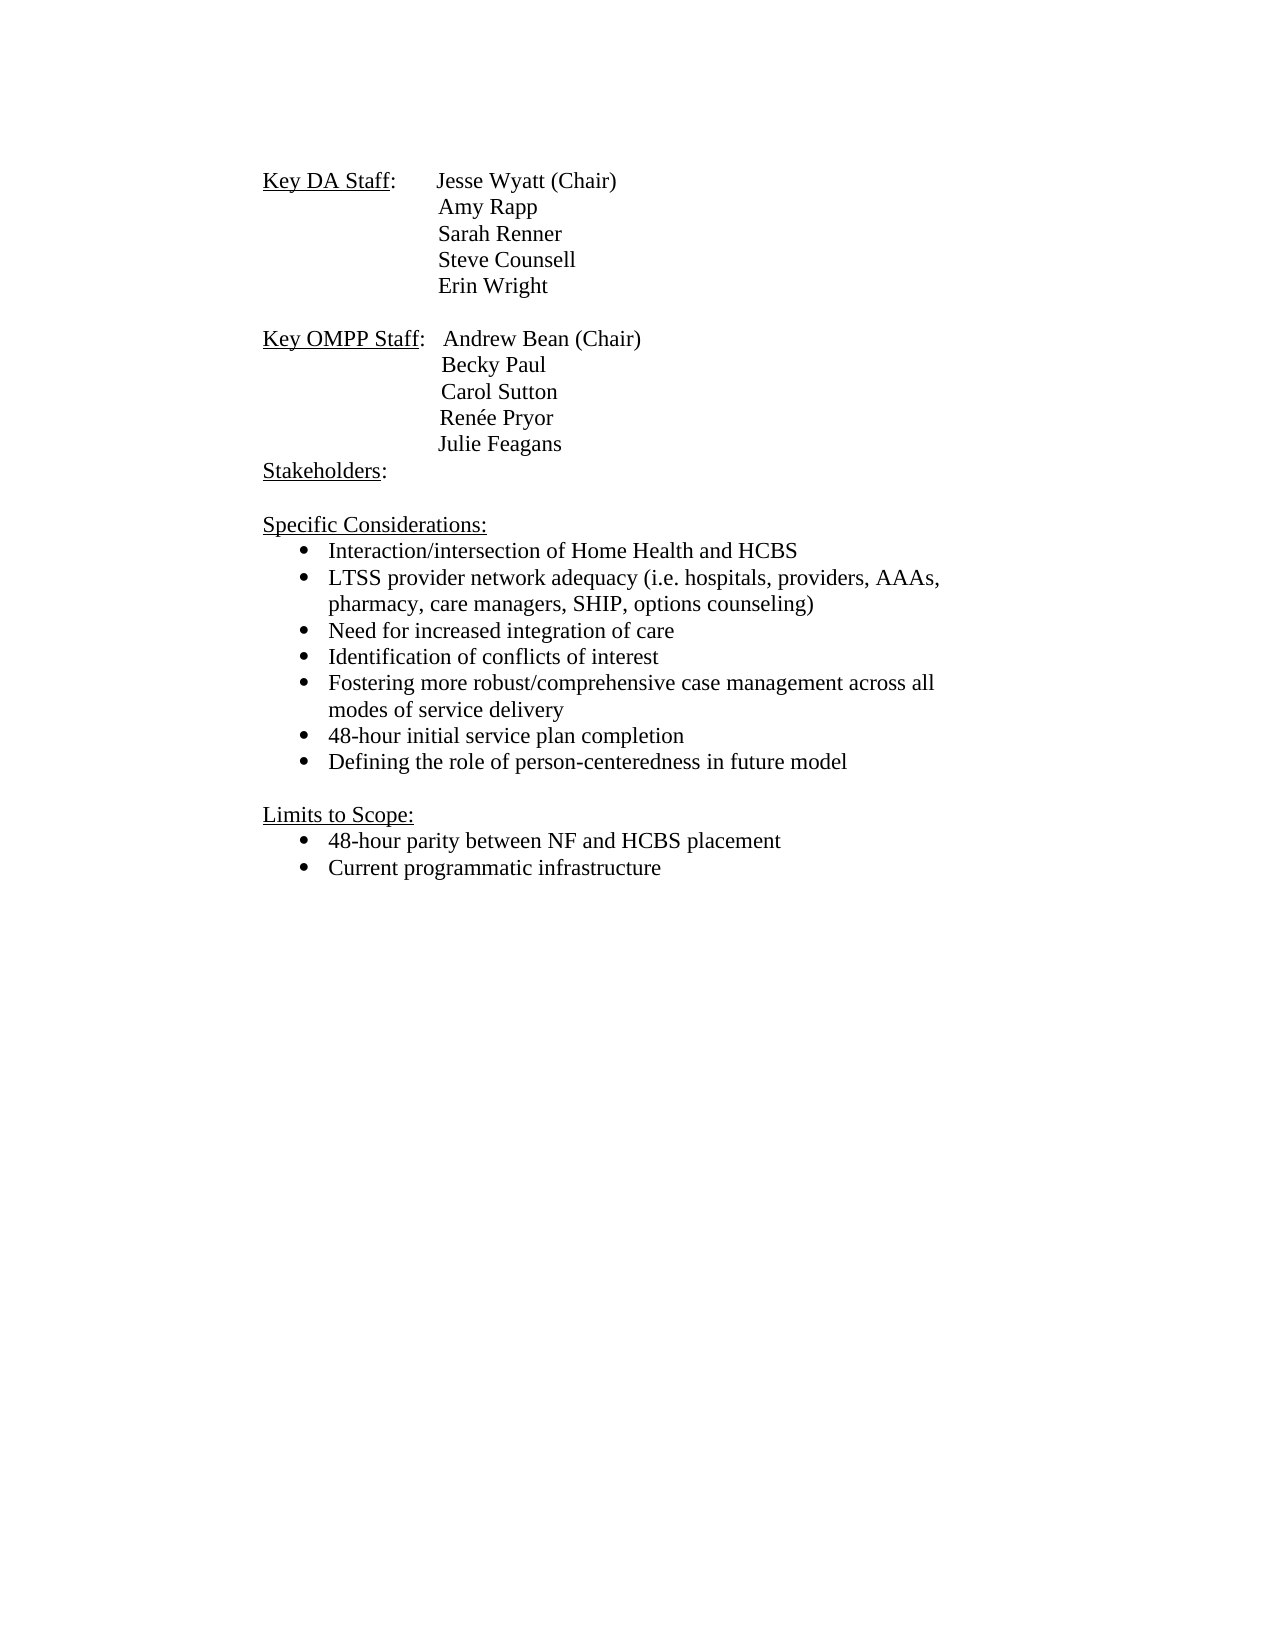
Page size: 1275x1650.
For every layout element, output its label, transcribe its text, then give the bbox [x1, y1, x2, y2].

text Renée Pryor [262, 404, 1125, 431]
text Limits to Scope: [262, 801, 816, 827]
list LTSS provider network adequacy (i.e. hospitals, providers, AAAs, pharmacy, care managers, SHIP, options counseling) [300, 564, 956, 617]
text Stakeholders: [225, 457, 1125, 483]
list Need for increased integration of care [300, 617, 956, 643]
list Identification of conflicts of interest [300, 643, 956, 669]
list Current programmatic infrastructure [300, 854, 816, 880]
text Carol Sutton [150, 378, 1125, 404]
text Becky Paul [403, 351, 1125, 378]
text Specific Considerations: [262, 511, 1125, 538]
list 48-hour parity between NF and HCBS placement [300, 827, 816, 854]
text Erin Wright [225, 272, 1125, 299]
list Interaction/intersection of Home Health and HCBS [300, 538, 956, 564]
text Julie Feagans [225, 431, 1125, 457]
text Key DA Staff: Jesse Wyatt (Chair) [187, 167, 1125, 193]
text Sarah Renner [225, 220, 1125, 246]
text Amy Rapp [225, 193, 1125, 220]
text Key OMPP Staff: Andrew Bean (Chair) [262, 325, 1125, 351]
list 48-hour initial service plan completion [300, 722, 956, 748]
list Defining the role of person-centeredness in future model [300, 748, 956, 775]
list Fostering more robust/comprehensive case management across all modes of service delivery [300, 669, 956, 722]
text Steve Counsell [375, 246, 1125, 272]
